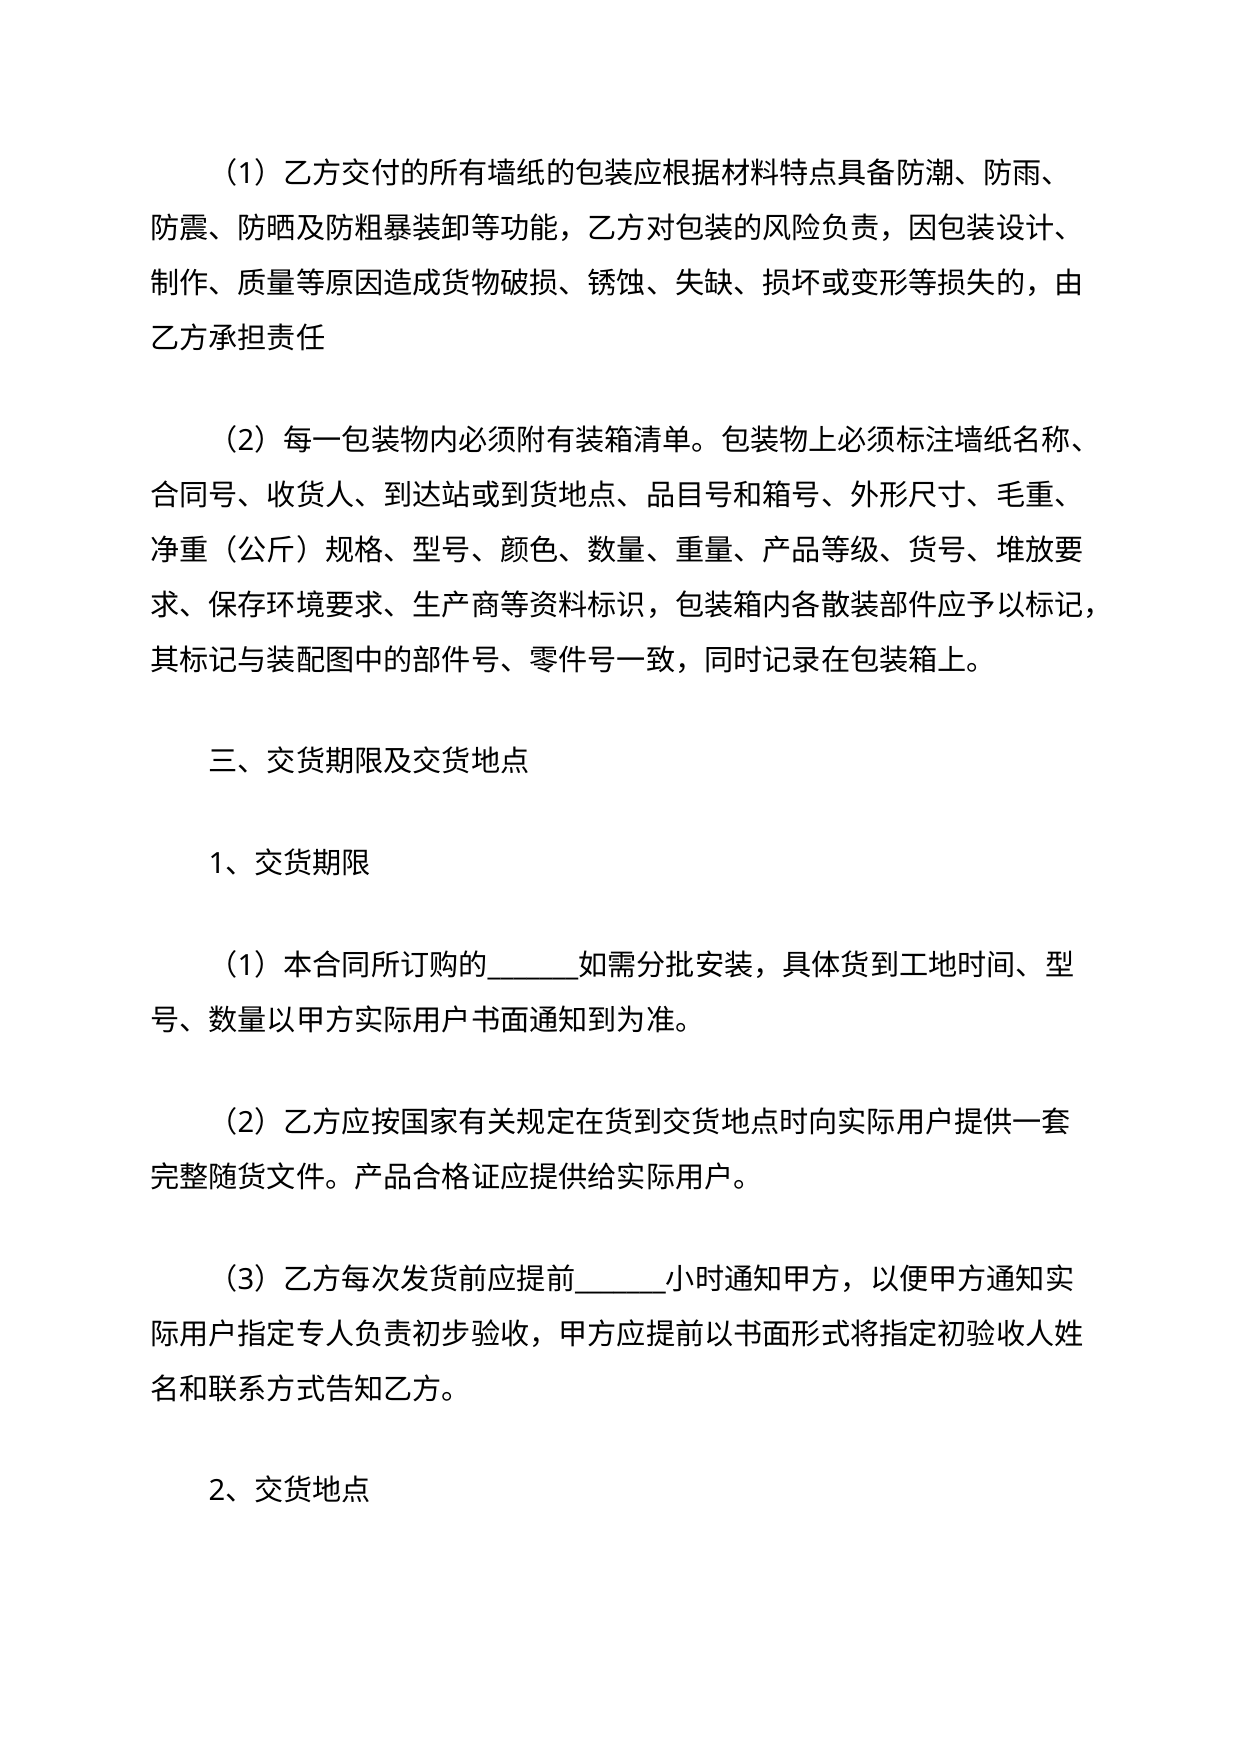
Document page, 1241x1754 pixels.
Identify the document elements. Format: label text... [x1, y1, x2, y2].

text 三、交货期限及交货地点 [150, 738, 1090, 780]
text （2）每一包装物内必须附有装箱清单。包装物上必须标注墙纸名称、合同号、收货人、到达站或到货地点、品目号和箱号、外形尺寸、毛重、净重（公斤）规格、型号、颜色、数量、重量、产品等级、货号、堆放要求、保存环境要求、生产商等资料标识，包装箱内各散装部件应予以标记，其标记与装配图中的部件号、零件号一致，同时记录在包装箱上。 [150, 417, 1090, 678]
text 2、交货地点 [150, 1467, 1090, 1509]
text （1）本合同所订购的_______如需分批安装，具体货到工地时间、型号、数量以甲方实际用户书面通知到为准。 [150, 942, 1090, 1039]
text （2）乙方应按国家有关规定在货到交货地点时向实际用户提供一套完整随货文件。产品合格证应提供给实际用户。 [150, 1098, 1090, 1196]
text （1）乙方交付的所有墙纸的包装应根据材料特点具备防潮、防雨、防震、防晒及防粗暴装卸等功能，乙方对包装的风险负责，因包装设计、制作、质量等原因造成货物破损、锈蚀、失缺、损坏或变形等损失的，由乙方承担责任 [150, 150, 1090, 357]
text 1、交货期限 [150, 840, 1090, 882]
text （3）乙方每次发货前应提前_______小时通知甲方，以便甲方通知实际用户指定专人负责初步验收，甲方应提前以书面形式将指定初验收人姓名和联系方式告知乙方。 [150, 1255, 1090, 1407]
